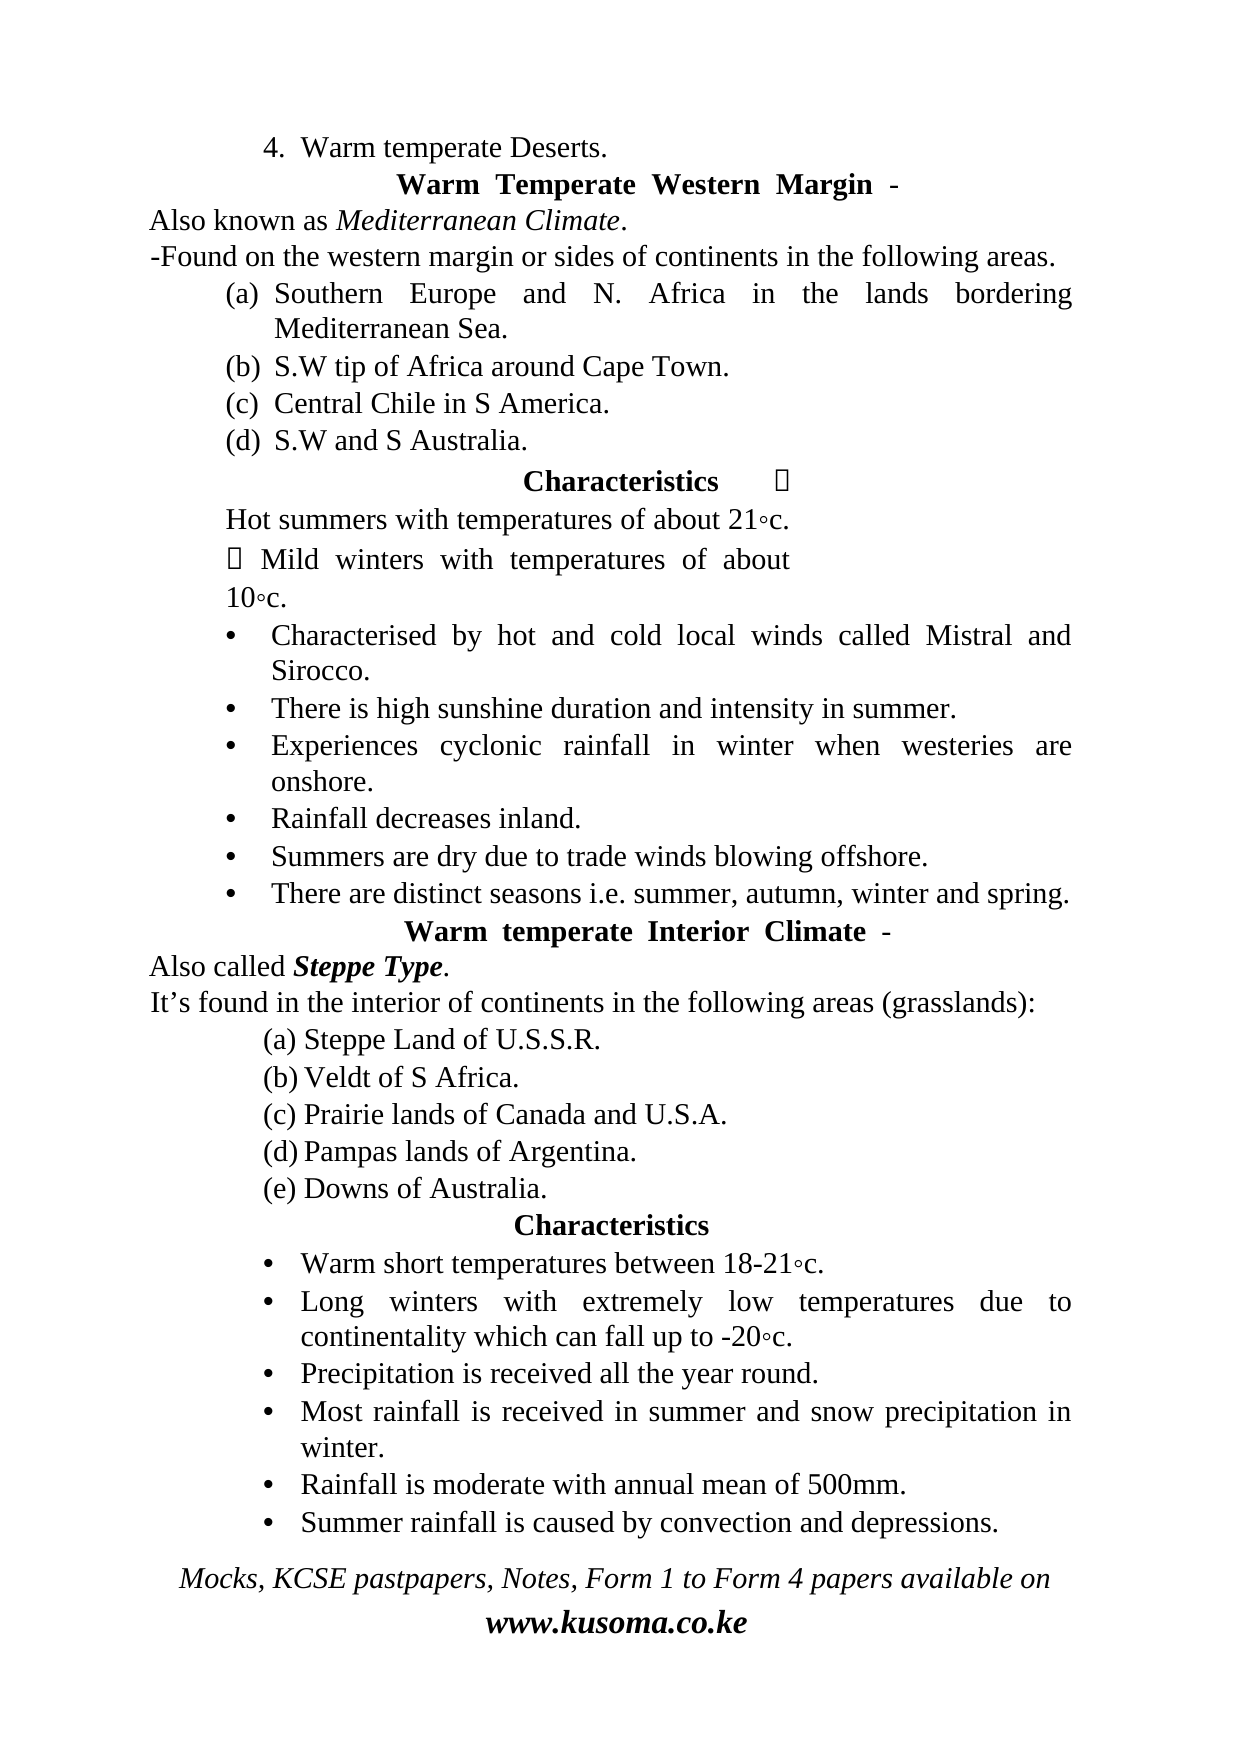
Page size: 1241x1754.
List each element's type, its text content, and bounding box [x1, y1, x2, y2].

text -Found on the western margin or sides of continents in the following areas. [150, 238, 1073, 273]
list Steppe Land of U.S.S.R. [263, 1022, 1073, 1056]
text Warm temperate Interior Climate -Also called Steppe Type. [149, 913, 891, 983]
list Most rainfall is received in summer and snow precipitation in winter. [263, 1393, 1073, 1463]
list S.W and S Australia. [225, 422, 1073, 457]
list Rainfall is moderate with annual mean of 500mm. [263, 1466, 1073, 1501]
list There are distinct seasons i.e. summer, autumn, winter and spring. [225, 875, 1073, 910]
text Characteristics  Hot summers with temperatures of about 21◦c.  Mild winters with temperatures of about 10◦c. [225, 459, 791, 614]
text It’s found in the interior of continents in the following areas (grasslands): [150, 984, 1073, 1019]
text Warm Temperate Western Margin -Also known as Mediterranean Climate. [149, 166, 899, 237]
list Precipitation is received all the year round. [263, 1356, 1073, 1390]
list Warm short temperatures between 18-21◦c. [263, 1245, 1073, 1280]
list Summer rainfall is caused by convection and depressions. [263, 1503, 1073, 1538]
list Summers are dry due to trade winds blowing offshore. [225, 838, 1073, 873]
list Long winters with extremely low temperatures due to continentality which can fall up to -20◦c. [263, 1282, 1073, 1353]
list Prairie lands of Canada and U.S.A. [263, 1096, 1073, 1131]
list Veldt of S Africa. [263, 1059, 1073, 1093]
list Southern Europe and N. Africa in the lands bordering Mediterranean Sea. [225, 275, 1073, 345]
list S.W tip of Africa around Cape Town. [225, 348, 1073, 383]
list Downs of Australia. [263, 1170, 1073, 1205]
list Rainfall decreases inland. [225, 800, 1073, 835]
subtitle Characteristics [254, 1207, 969, 1242]
list Pampas lands of Argentina. [263, 1133, 1073, 1168]
list Experiences cyclonic rainfall in winter when westeries are onshore. [225, 727, 1073, 798]
list Central Chile in S America. [225, 385, 1073, 420]
list Warm temperate Deserts. [263, 129, 1073, 164]
list There is high sunshine duration and intensity in summer. [225, 690, 1073, 724]
list Characterised by hot and cold local winds called Mistral and Sirocco. [225, 617, 1073, 687]
